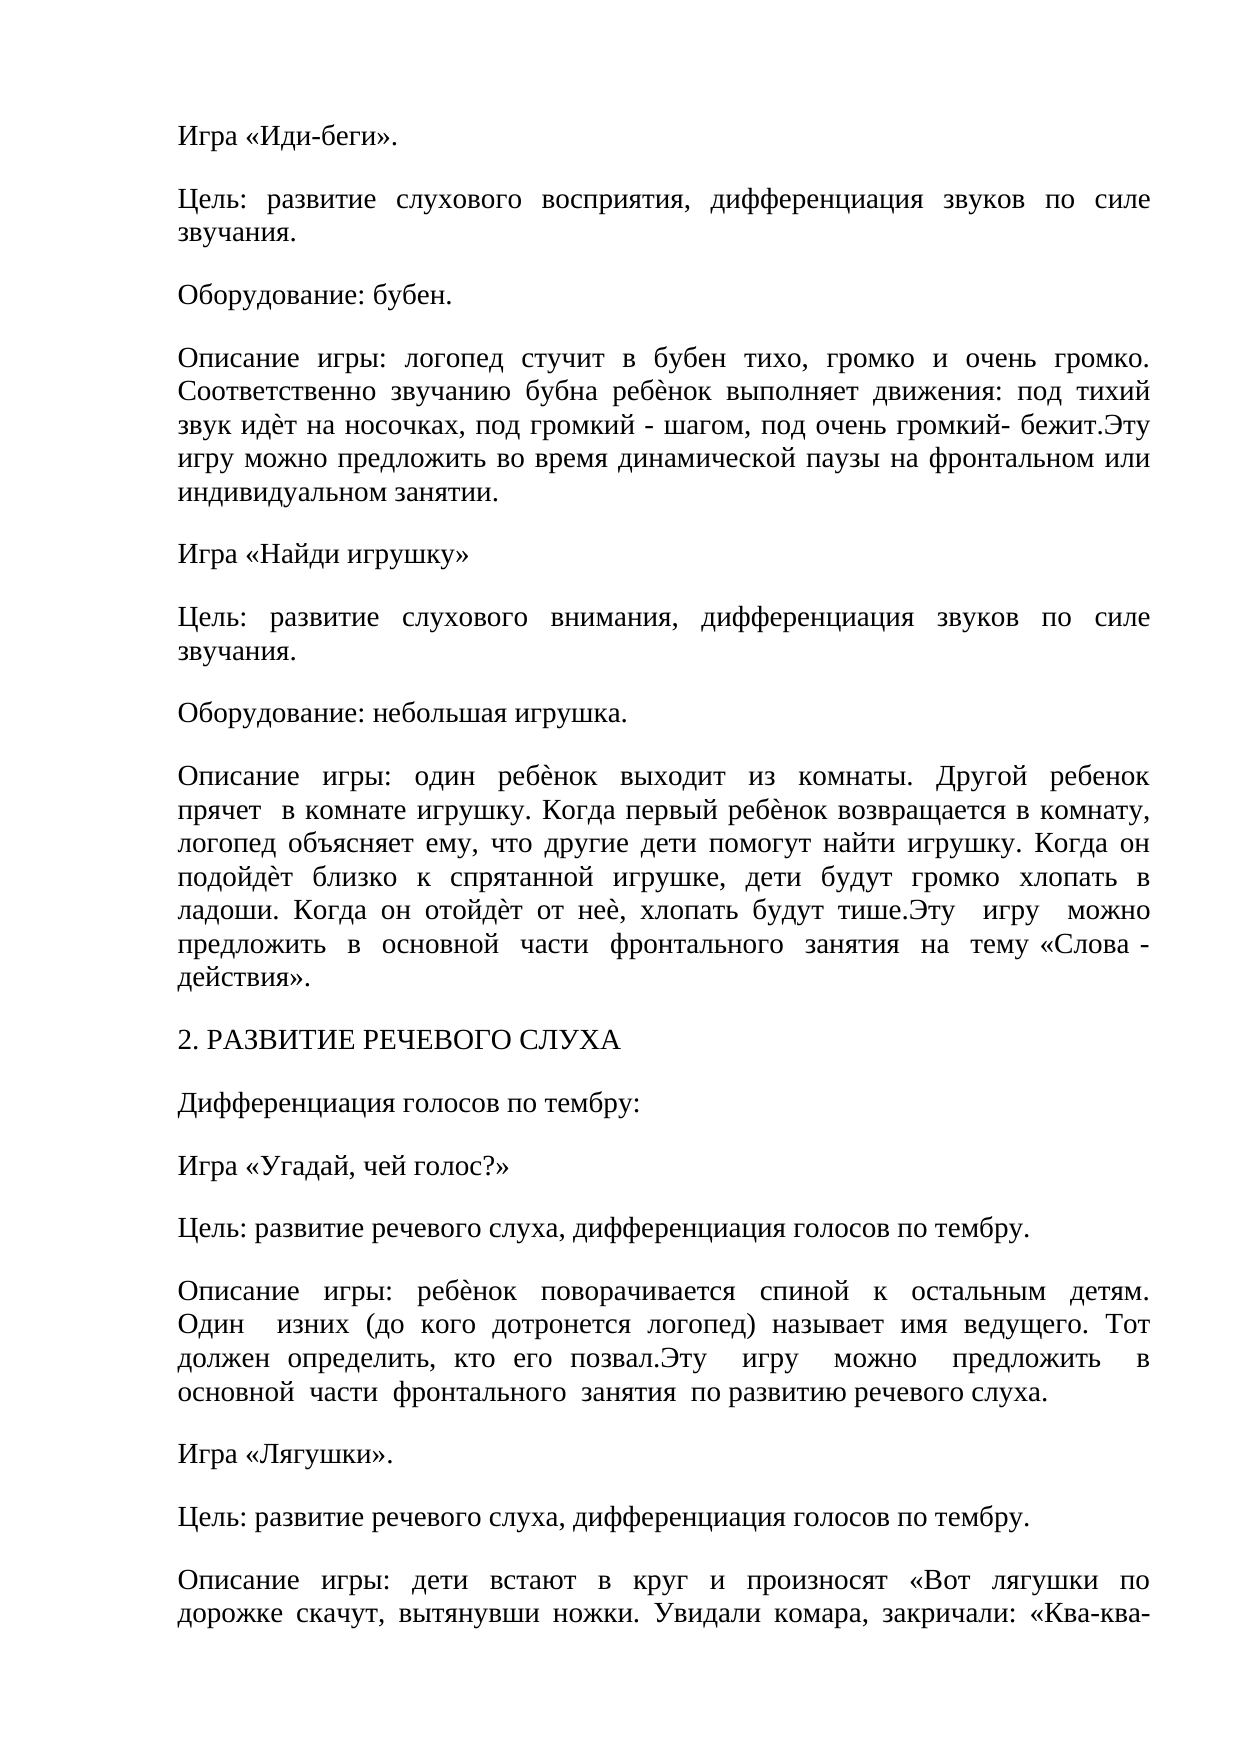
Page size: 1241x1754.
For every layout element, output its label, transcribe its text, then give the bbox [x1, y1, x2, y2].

text Цель: развитие слухового восприятия, дифференциация звуков по силе звучания. [177, 181, 1152, 248]
text Игра «Угадай, чей голос?» [177, 1148, 1152, 1181]
text Описание игры: ребѐнок поворачивается спиной к остальным детям. Один изних (до кого дотронется логопед) называет имя ведущего. Тот должен определить, кто его позвал.Эту игру можно предложить в основной части фронтального занятия по развитию речевого слуха. [177, 1273, 1152, 1407]
text Цель: развитие речевого слуха, дифференциация голосов по тембру. [177, 1210, 1152, 1244]
text Цель: развитие речевого слуха, дифференциация голосов по тембру. [177, 1499, 1152, 1533]
text Описание игры: один ребѐнок выходит из комнаты. Другой ребенок прячет в комнате игрушку. Когда первый ребѐнок возвращается в комнату, логопед объясняет ему, что другие дети помогут найти игрушку. Когда он подойдѐт близко к спрятанной игрушке, дети будут громко хлопать в ладоши. Когда он отойдѐт от неѐ, хлопать будут тише.Эту игру можно предложить в основной части фронтального занятия на тему «Слова - действия». [177, 758, 1152, 993]
text Описание игры: логопед стучит в бубен тихо, громко и очень громко. Соответственно звучанию бубна ребѐнок выполняет движения: под тихий звук идѐт на носочках, под громкий - шагом, под очень громкий- бежит.Эту игру можно предложить во время динамической паузы на фронтальном или индивидуальном занятии. [177, 340, 1152, 507]
text Игра «Найди игрушку» [177, 537, 1152, 570]
text Дифференциация голосов по тембру: [177, 1085, 1152, 1118]
text Оборудование: небольшая игрушка. [177, 696, 1152, 729]
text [177, 1562, 1152, 1629]
text Игра «Лягушки». [177, 1436, 1152, 1470]
text Цель: развитие слухового внимания, дифференциация звуков по силе звучания. [177, 599, 1152, 666]
text 2. РАЗВИТИЕ РЕЧЕВОГО СЛУХА [177, 1022, 1152, 1056]
text Оборудование: бубен. [177, 277, 1152, 311]
text Игра «Иди-беги». [177, 118, 1152, 152]
